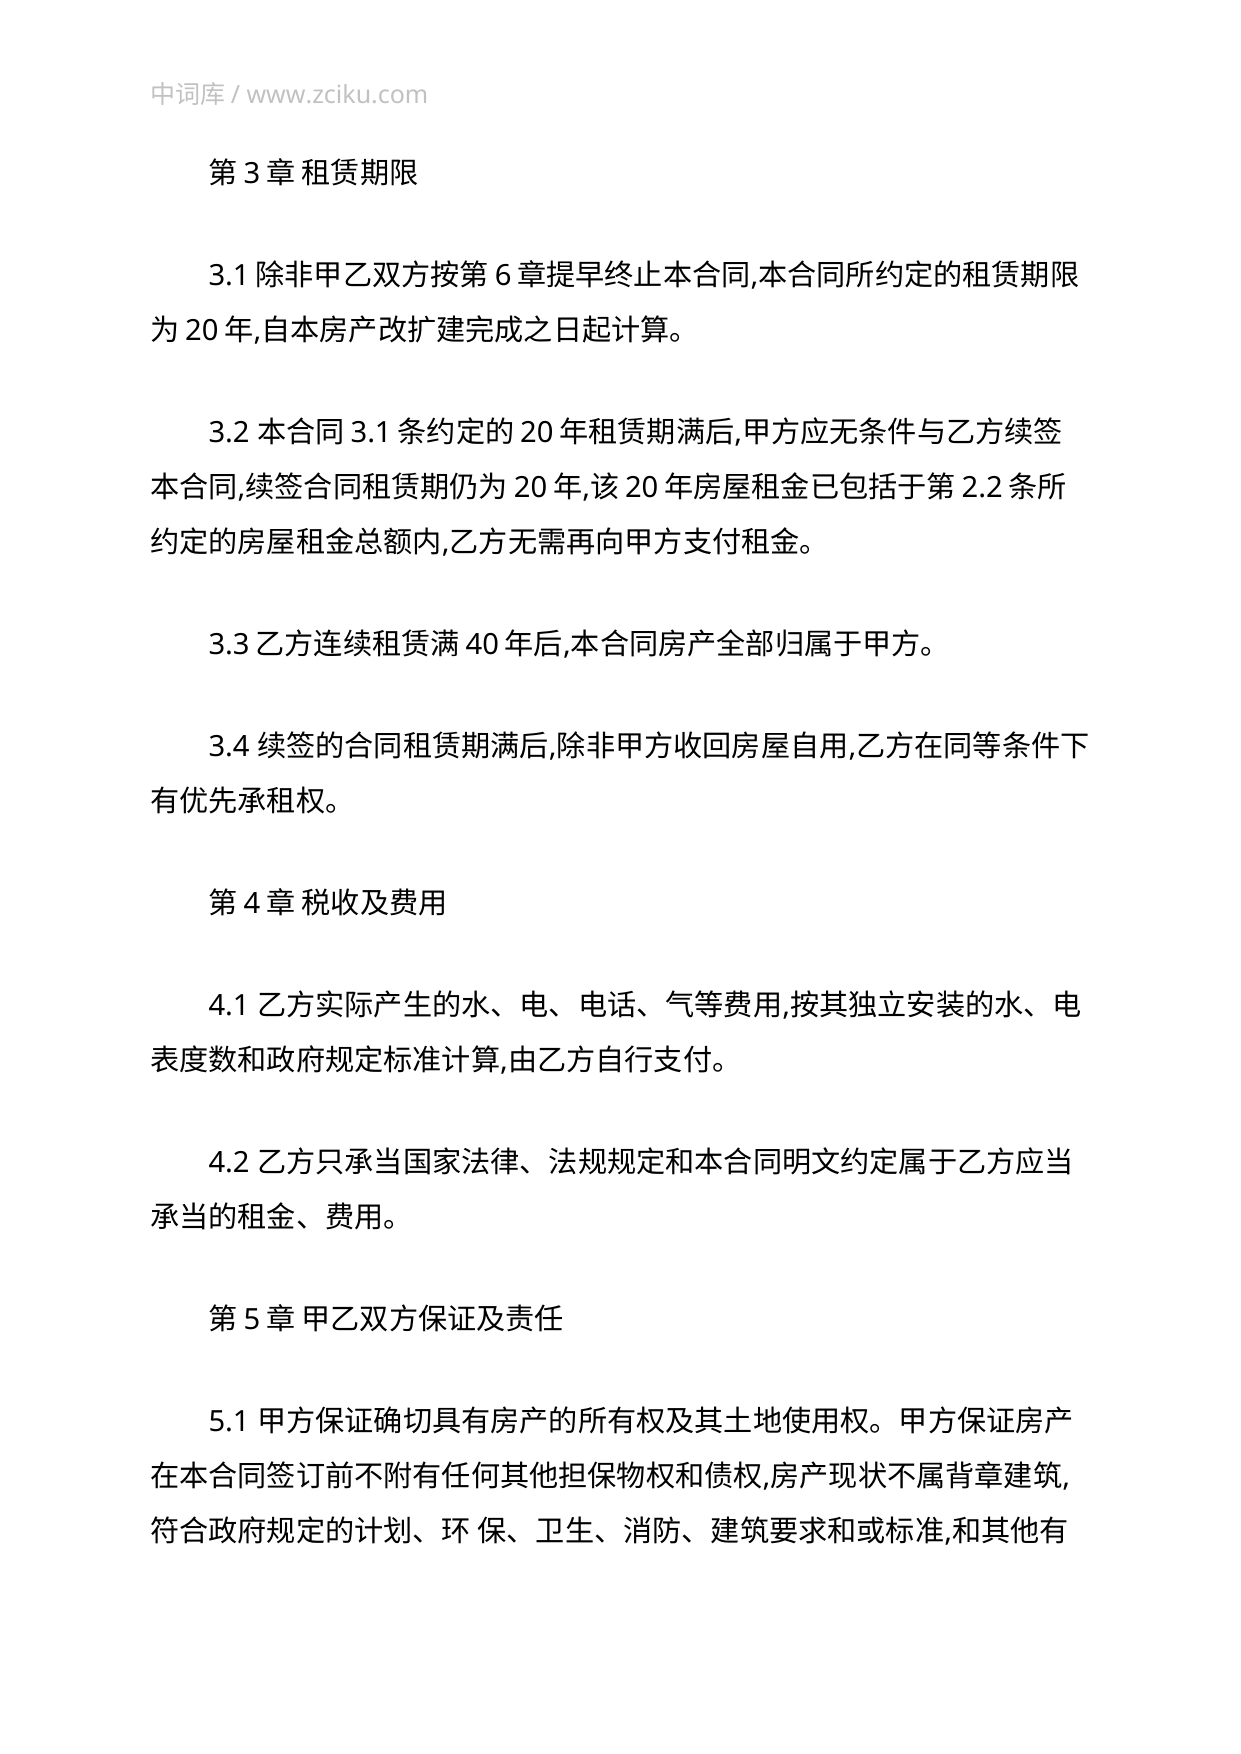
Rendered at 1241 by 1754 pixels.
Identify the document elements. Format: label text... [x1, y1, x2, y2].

text 第3章 租赁期限 [150, 150, 1090, 192]
text 3.3乙方连续租赁满40年后,本合同房产全部归属于甲方。 [150, 621, 1090, 663]
text 4.2 乙方只承当国家法律、法规规定和本合同明文约定属于乙方应当承当的租金、费用。 [150, 1139, 1090, 1236]
text 3.2 本合同3.1条约定的20年租赁期满后,甲方应无条件与乙方续签本合同,续签合同租赁期仍为20年,该20年房屋租金已包括于第2.2条所约定的房屋租金总额内,乙方无需再向甲方支付租金。 [150, 409, 1090, 561]
text 第4章 税收及费用 [150, 880, 1090, 922]
text 第5章 甲乙双方保证及责任 [150, 1295, 1090, 1338]
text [150, 1397, 1090, 1550]
text 3.4 续签的合同租赁期满后,除非甲方收回房屋自用,乙方在同等条件下有优先承租权。 [150, 723, 1090, 820]
text 4.1 乙方实际产生的水、电、电话、气等费用,按其独立安装的水、电表度数和政府规定标准计算,由乙方自行支付。 [150, 982, 1090, 1079]
text 3.1除非甲乙双方按第6章提早终止本合同,本合同所约定的租赁期限为20年,自本房产改扩建完成之日起计算。 [150, 252, 1090, 349]
